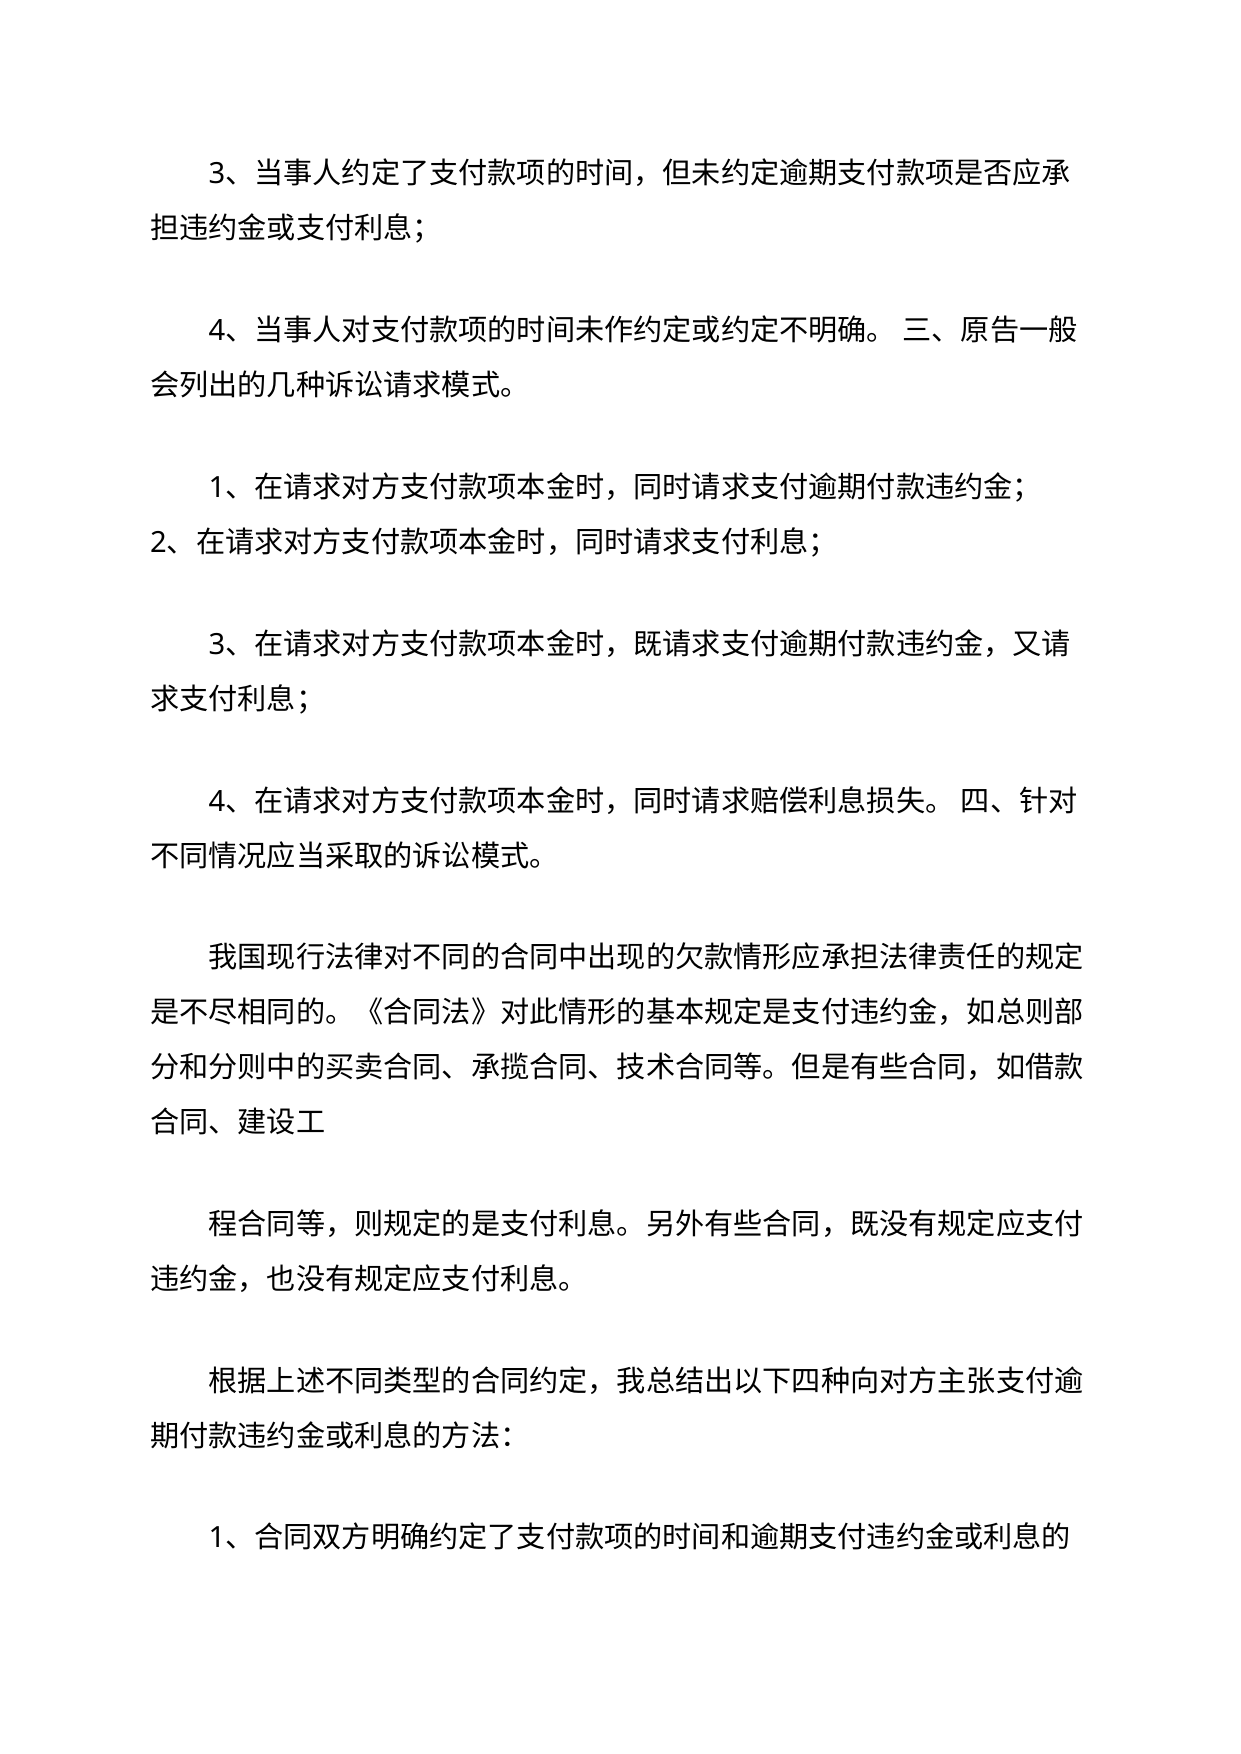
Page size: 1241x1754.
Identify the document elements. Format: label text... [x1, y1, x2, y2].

text 3、当事人约定了支付款项的时间，但未约定逾期支付款项是否应承担违约金或支付利息； [150, 150, 1090, 247]
text 我国现行法律对不同的合同中出现的欠款情形应承担法律责任的规定是不尽相同的。《合同法》对此情形的基本规定是支付违约金，如总则部分和分则中的买卖合同、承揽合同、技术合同等。但是有些合同，如借款合同、建设工 [150, 934, 1090, 1141]
text 4、在请求对方支付款项本金时，同时请求赔偿利息损失。 四、针对不同情况应当采取的诉讼模式。 [150, 777, 1090, 874]
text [150, 1514, 1090, 1556]
text 根据上述不同类型的合同约定，我总结出以下四种向对方主张支付逾期付款违约金或利息的方法： [150, 1357, 1090, 1454]
text 4、当事人对支付款项的时间未作约定或约定不明确。 三、原告一般会列出的几种诉讼请求模式。 [150, 307, 1090, 404]
text 1、在请求对方支付款项本金时，同时请求支付逾期付款违约金； 2、在请求对方支付款项本金时，同时请求支付利息； [150, 463, 1090, 561]
text 3、在请求对方支付款项本金时，既请求支付逾期付款违约金，又请求支付利息； [150, 621, 1090, 718]
text 程合同等，则规定的是支付利息。另外有些合同，既没有规定应支付违约金，也没有规定应支付利息。 [150, 1201, 1090, 1298]
